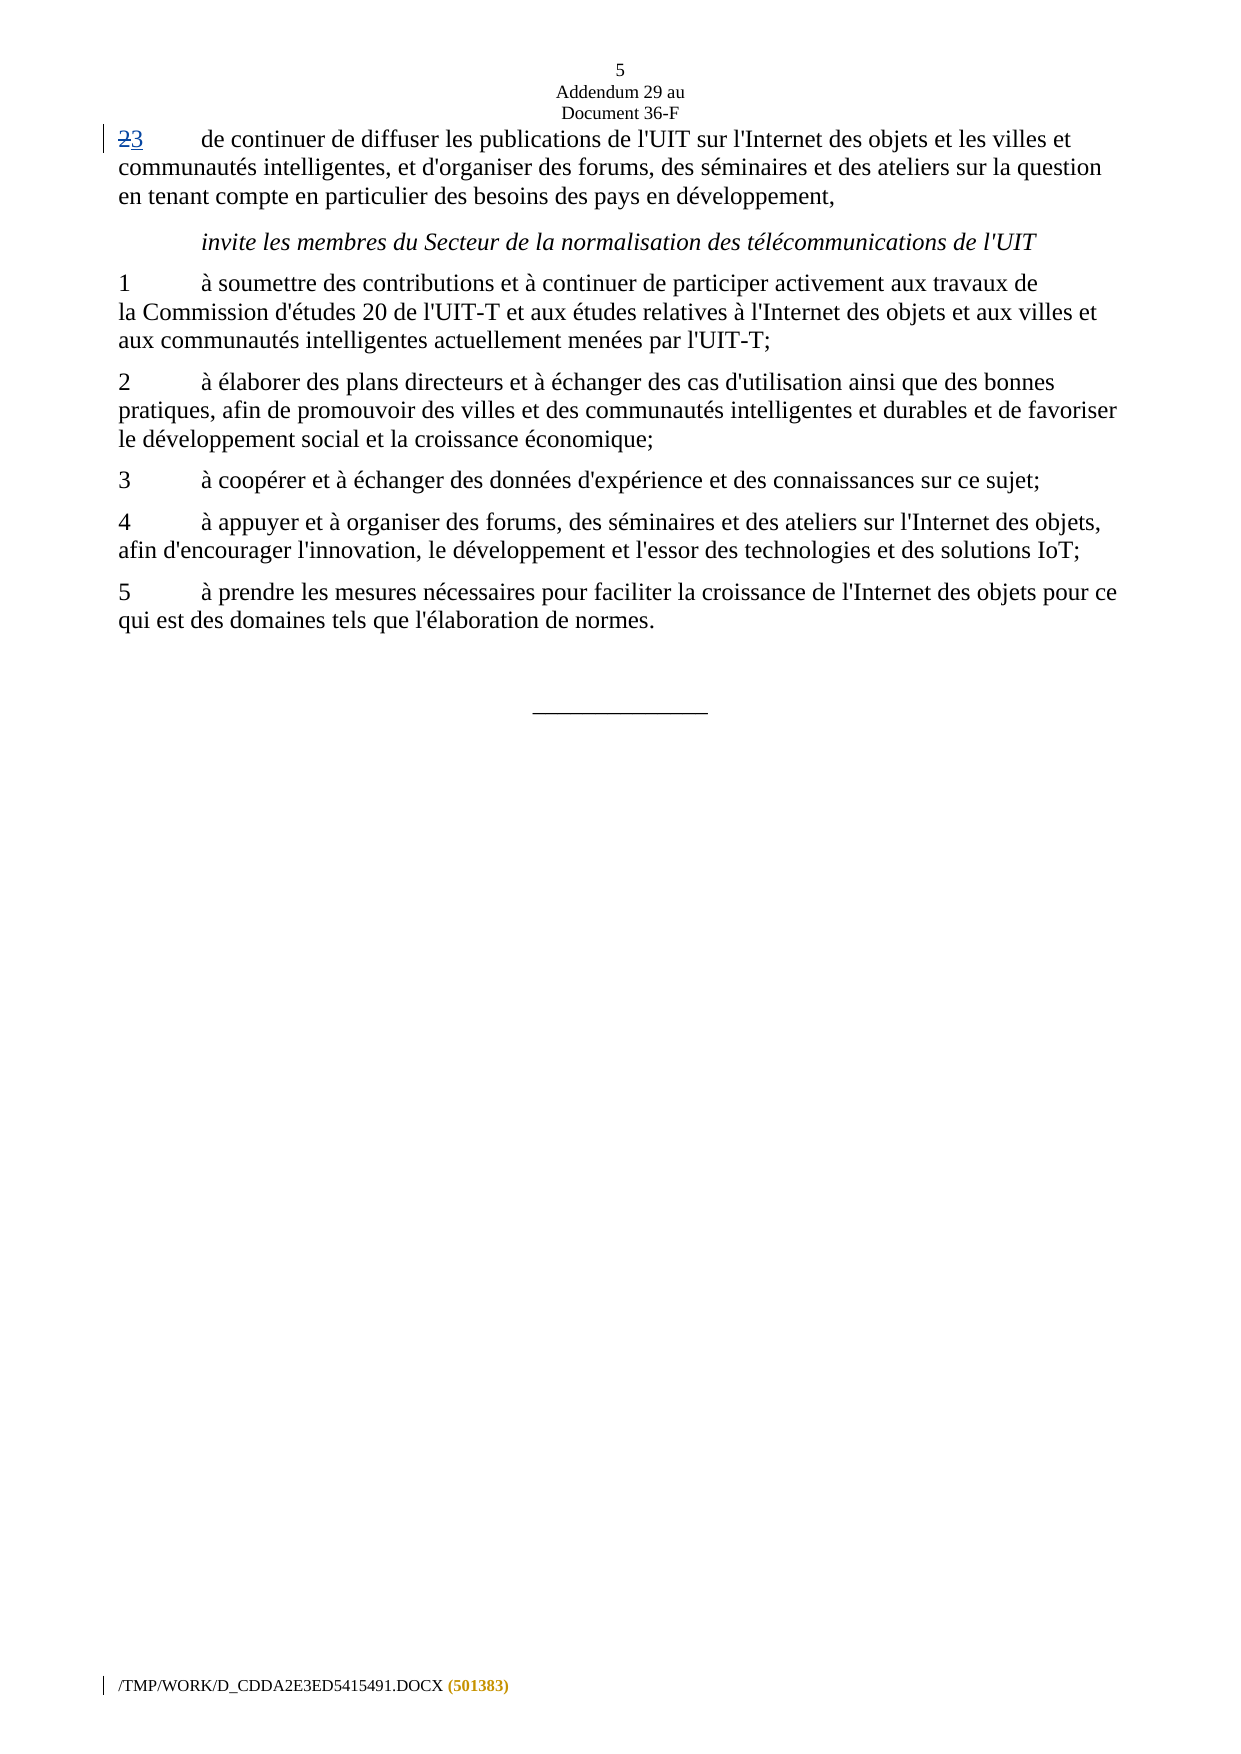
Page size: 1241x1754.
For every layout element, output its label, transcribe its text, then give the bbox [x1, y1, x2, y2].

text de continuer de diffuser les publications de l'UIT sur l'Internet des objets et les villes et communautés intelligentes, et d'organiser des forums, des séminaires et des ateliers sur la question en tenant compte en particulier des besoins des pays en développement, [118, 124, 1122, 210]
text 2 à élaborer des plans directeurs et à échanger des cas d'utilisation ainsi que des bonnes pratiques, afin de promouvoir des villes et des communautés intelligentes et durables et de favoriser le développement social et la croissance économique; [118, 367, 1122, 453]
text ______________ [118, 688, 1122, 717]
text 1 à soumettre des contributions et à continuer de participer activement aux travaux de la Commission d'études 20 de l'UIT-T et aux études relatives à l'Internet des objets et aux villes et aux communautés intelligentes actuellement menées par l'UIT-T; [118, 268, 1122, 354]
text 3 à coopérer et à échanger des données d'expérience et des connaissances sur ce sujet; [118, 465, 1122, 494]
text invite les membres du Secteur de la normalisation des télécommunications de l'UIT [201, 227, 1122, 255]
text 5 à prendre les mesures nécessaires pour faciliter la croissance de l'Internet des objets pour ce qui est des domaines tels que l'élaboration de normes. [118, 577, 1122, 634]
text 4 à appuyer et à organiser des forums, des séminaires et des ateliers sur l'Internet des objets, afin d'encourager l'innovation, le développement et l'essor des technologies et des solutions IoT; [118, 507, 1122, 564]
